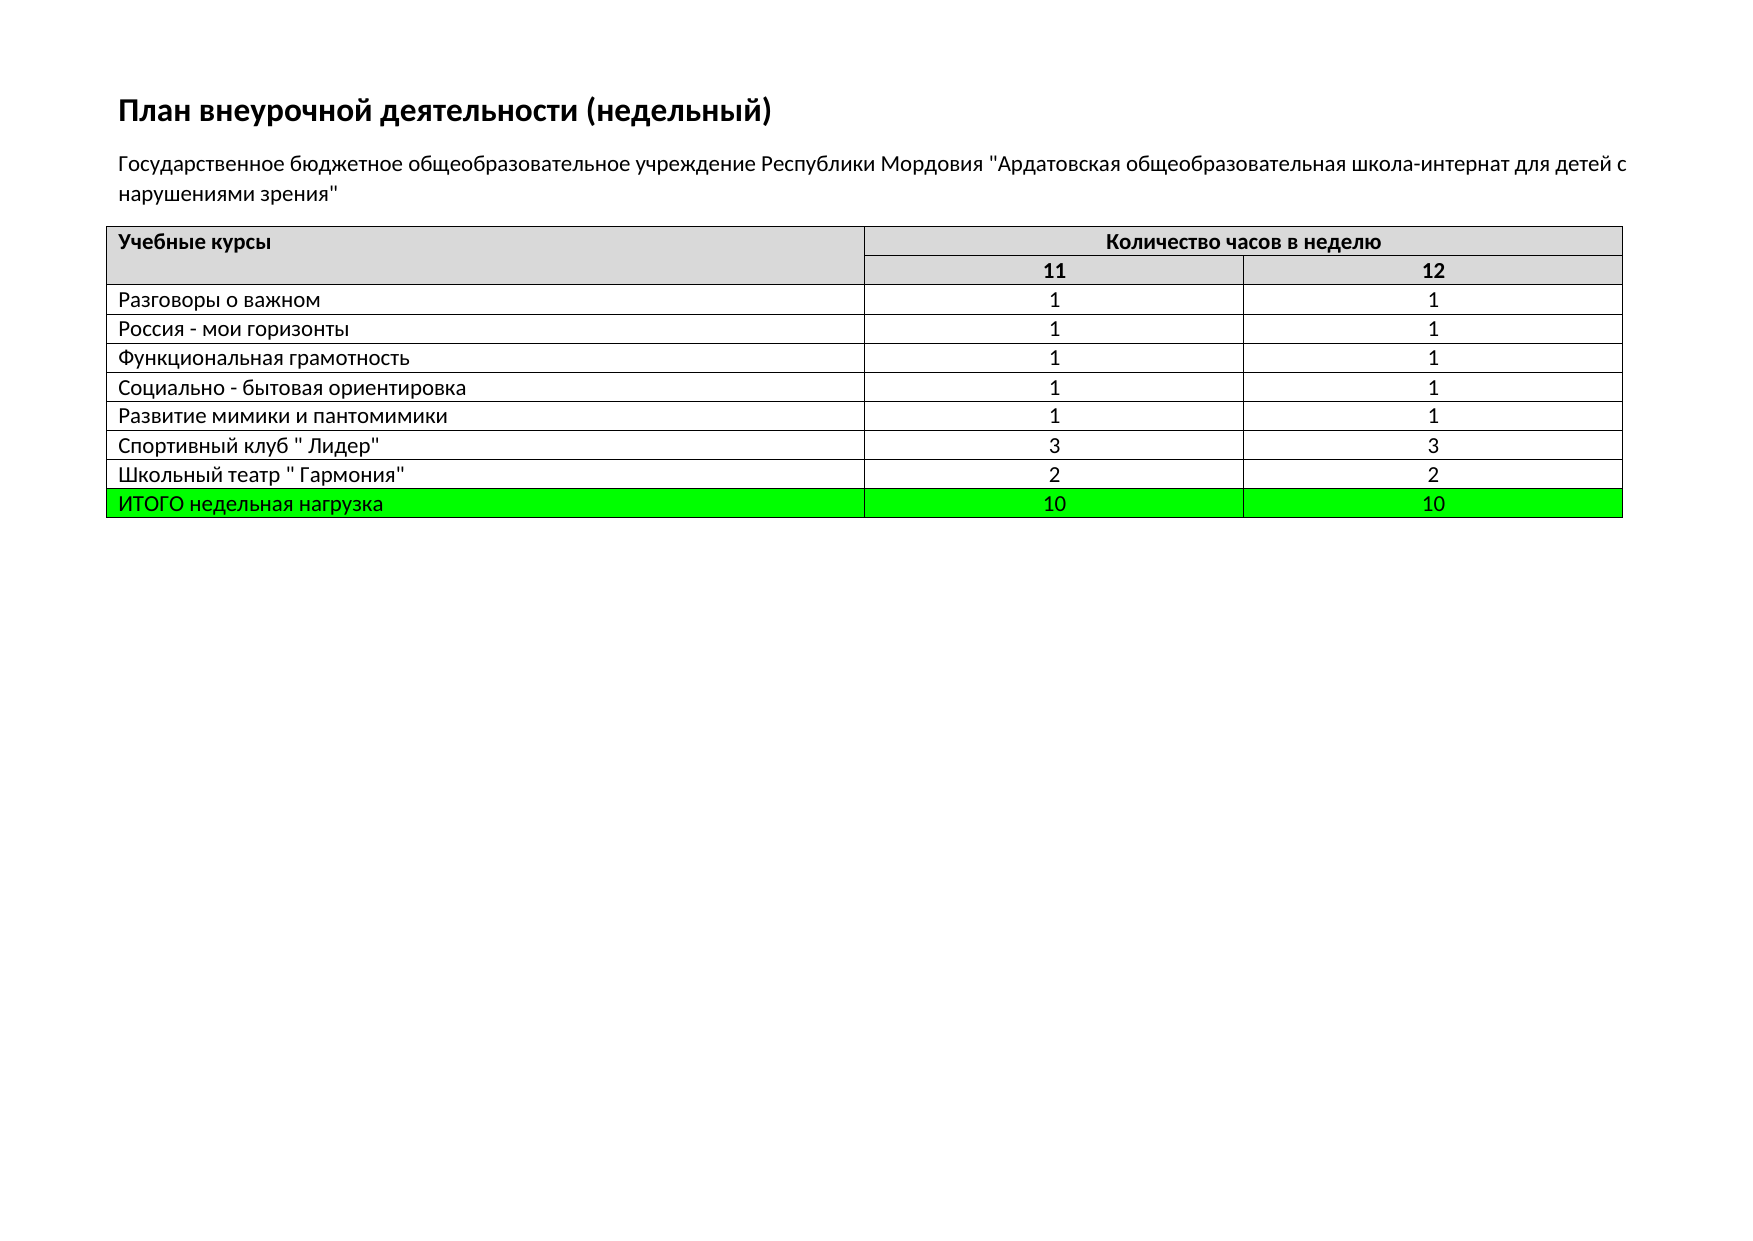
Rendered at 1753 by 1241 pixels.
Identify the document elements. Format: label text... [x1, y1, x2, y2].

table_cell 1 [865, 373, 1243, 401]
table_cell 11 [865, 256, 1243, 284]
table_cell Россия - мои горизонты [107, 315, 864, 342]
table_header Учебные курсы [107, 227, 864, 284]
table_cell 1 [1244, 344, 1622, 372]
table_cell 1 [865, 402, 1243, 430]
table_cell Разговоры о важном [107, 285, 864, 313]
table_cell 1 [865, 285, 1243, 313]
table_cell 2 [865, 460, 1243, 488]
table_cell Развитие мимики и пантомимики [107, 402, 864, 430]
table_cell 12 [1244, 256, 1622, 284]
table_cell 1 [865, 344, 1243, 372]
table_header Количество часов в неделю [865, 227, 1622, 255]
table_cell 10 [865, 489, 1243, 517]
table_cell 10 [1244, 489, 1622, 517]
table_cell ИТОГО недельная нагрузка [107, 489, 864, 517]
table_cell 3 [865, 431, 1243, 459]
table_cell 3 [1244, 431, 1622, 459]
text План внеурочной деятельности (недельный) [118, 88, 1634, 129]
table_cell Функциональная грамотность [107, 344, 864, 372]
table_cell 2 [1244, 460, 1622, 488]
table_cell 1 [1244, 373, 1622, 401]
table_cell 1 [1244, 315, 1622, 342]
table_cell 1 [1244, 402, 1622, 430]
table_cell Спортивный клуб " Лидер" [107, 431, 864, 459]
text Государственное бюджетное общеобразовательное учреждение Республики Мордовия "Ардатовская общеобразовательная школа-интернат для детей с нарушениями зрения" [118, 149, 1634, 207]
table_cell Социально - бытовая ориентировка [107, 373, 864, 401]
table_cell Школьный театр " Гармония" [107, 460, 864, 488]
table_cell 1 [1244, 285, 1622, 313]
table_cell 1 [865, 315, 1243, 342]
